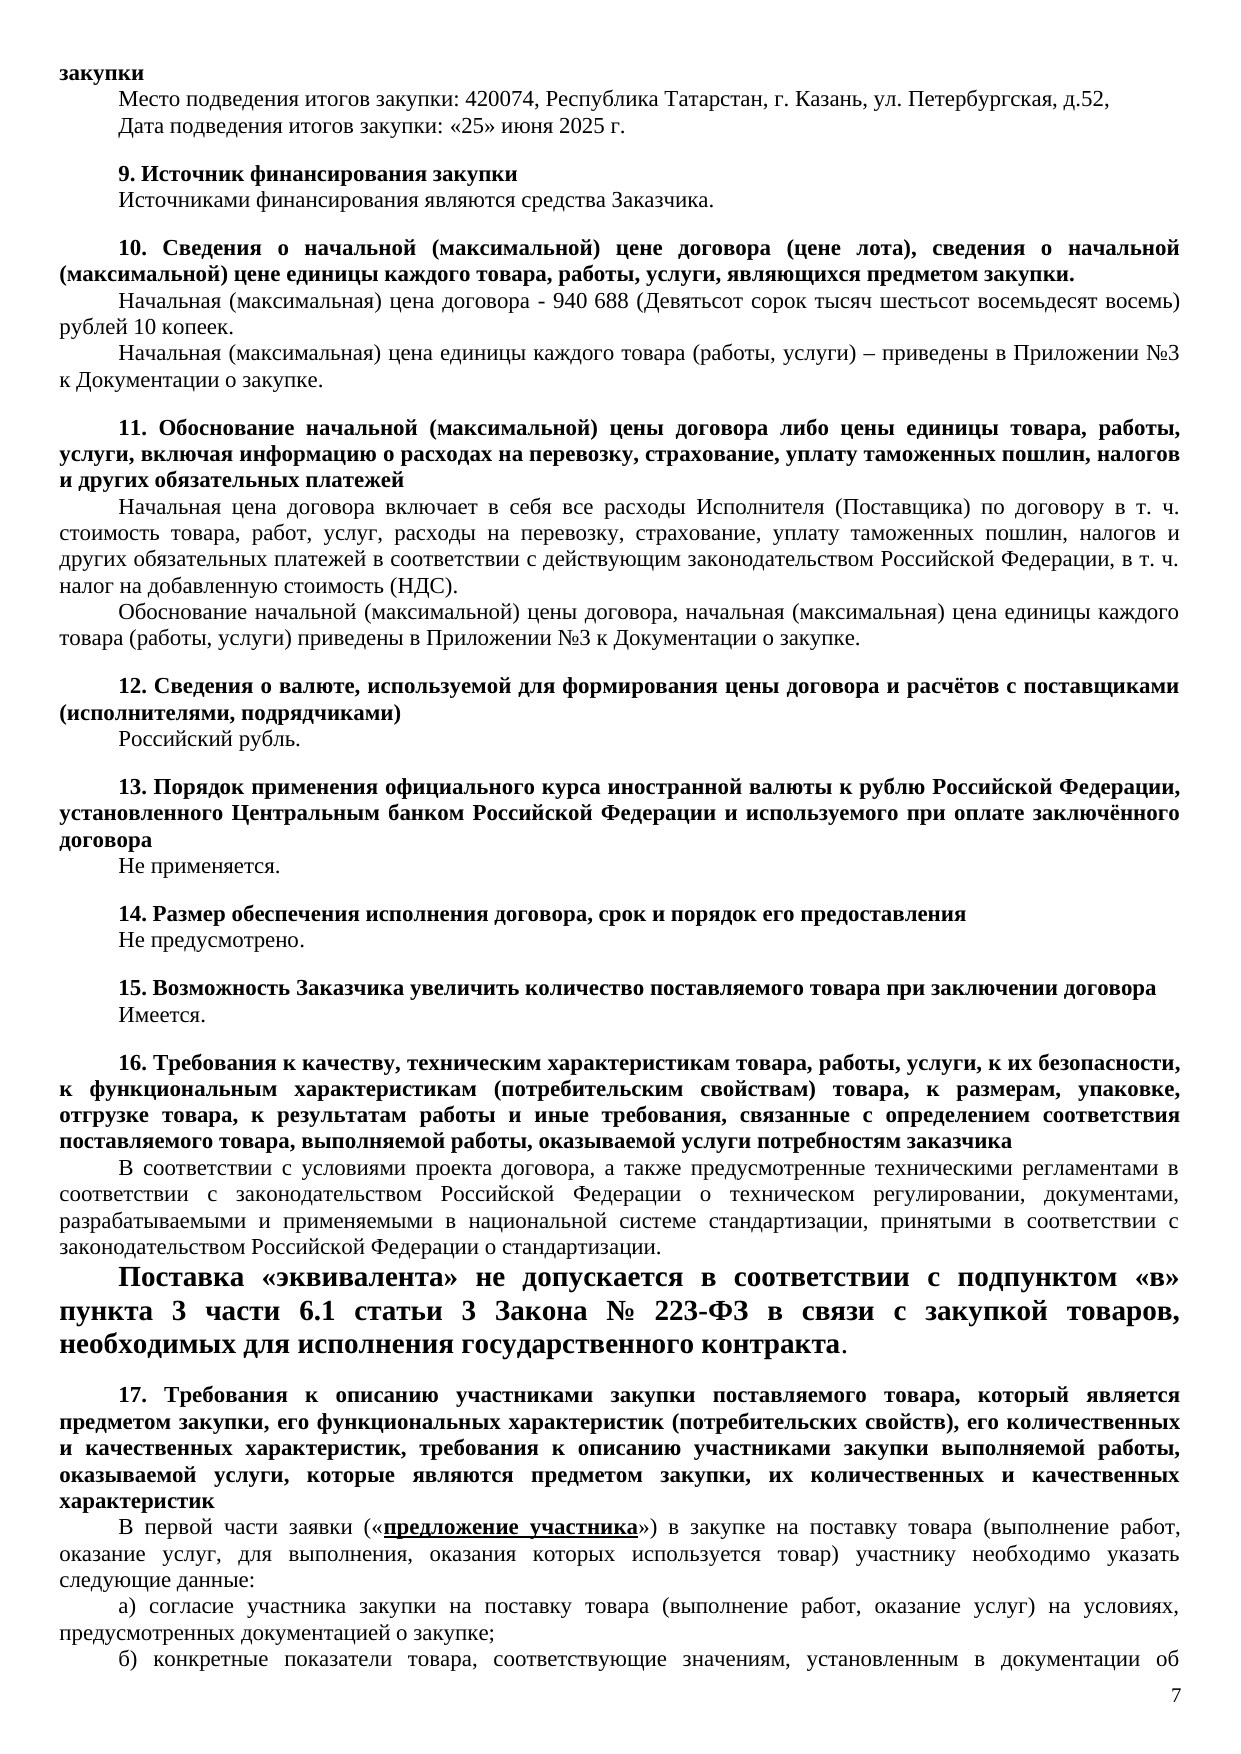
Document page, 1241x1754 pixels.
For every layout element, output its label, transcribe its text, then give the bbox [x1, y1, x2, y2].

text Не применяется. [59, 852, 1181, 878]
text Начальная цена договора включает в себя все расходы Исполнителя (Поставщика) по договору в т. ч. стоимость товара, работ, услуг, расходы на перевозку, страхование, уплату таможенных пошлин, налогов и других обязательных платежей в соответствии с действующим законодательством Российской Федерации, в т. ч. налог на добавленную стоимость (НДС). [59, 493, 1181, 598]
text Дата подведения итогов закупки: «25» июня 2025 г. [59, 112, 1181, 138]
text Поставка «эквивалента» не допускается в соответствии с подпунктом «в» пункта 3 части 6.1 статьи 3 Закона № 223-ФЗ в связи с закупкой товаров, необходимых для исполнения государственного контракта. [59, 1259, 1181, 1360]
text 13. Порядок применения официального курса иностранной валюты к рублю Российской Федерации, установленного Центральным банком Российской Федерации и используемого при оплате заключённого договора [59, 773, 1181, 852]
text 17. Требования к описанию участниками закупки поставляемого товара, который является предметом закупки, его функциональных характеристик (потребительских свойств), его количественных и качественных характеристик, требования к описанию участниками закупки выполняемой работы, оказываемой услуги, которые являются предметом закупки, их количественных и качественных характеристик [59, 1382, 1181, 1513]
text Место подведения итогов закупки: 420074, Республика Татарстан, г. Казань, ул. Петербургская, д.52, [59, 85, 1181, 112]
text а) согласие участника закупки на поставку товара (выполнение работ, оказание услуг) на условиях, предусмотренных документацией о закупке; [59, 1592, 1181, 1645]
text Начальная (максимальная) цена договора - 940 688 (Девятьсот сорок тысяч шестьсот восемьдесят восемь) рублей 10 копеек. [59, 287, 1181, 339]
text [59, 59, 1181, 85]
text В первой части заявки («предложение участника») в закупке на поставку товара (выполнение работ, оказание услуг, для выполнения, оказания которых используется товар) участнику необходимо указать следующие данные: [59, 1513, 1181, 1592]
text 10. Сведения о начальной (максимальной) цене договора (цене лота), сведения о начальной (максимальной) цене единицы каждого товара, работы, услуги, являющихся предметом закупки. [59, 234, 1181, 287]
text 11. Обоснование начальной (максимальной) цены договора либо цены единицы товара, работы, услуги, включая информацию о расходах на перевозку, страхование, уплату таможенных пошлин, налогов и других обязательных платежей [59, 414, 1181, 493]
text Обоснование начальной (максимальной) цены договора, начальная (максимальная) цена единицы каждого товара (работы, услуги) приведены в Приложении №3 к Документации о закупке. [59, 598, 1181, 651]
text 14. Размер обеспечения исполнения договора, срок и порядок его предоставления [59, 900, 1181, 926]
text В соответствии с условиями проекта договора, а также предусмотренные техническими регламентами в соответствии с законодательством Российской Федерации о техническом регулировании, документами, разрабатываемыми и применяемыми в национальной системе стандартизации, принятыми в соответствии с законодательством Российской Федерации о стандартизации. [59, 1154, 1181, 1259]
text Не предусмотрено. [59, 926, 1181, 953]
text 12. Сведения о валюте, используемой для формирования цены договора и расчётов с поставщиками (исполнителями, подрядчиками) [59, 672, 1181, 725]
text Имеется. [59, 1001, 1181, 1027]
text Российский рубль. [59, 725, 1181, 751]
text 15. Возможность Заказчика увеличить количество поставляемого товара при заключении договора [59, 974, 1181, 1001]
text 16. Требования к качеству, техническим характеристикам товара, работы, услуги, к их безопасности, к функциональным характеристикам (потребительским свойствам) товара, к размерам, упаковке, отгрузке товара, к результатам работы и иные требования, связанные с определением соответствия поставляемого товара, выполняемой работы, оказываемой услуги потребностям заказчика [59, 1048, 1181, 1154]
text 9. Источник финансирования закупки [59, 160, 1181, 186]
text Начальная (максимальная) цена единицы каждого товара (работы, услуги) – приведены в Приложении №3 к Документации о закупке. [59, 339, 1181, 392]
text Источниками финансирования являются средства Заказчика. [59, 186, 1181, 212]
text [59, 1645, 1181, 1671]
